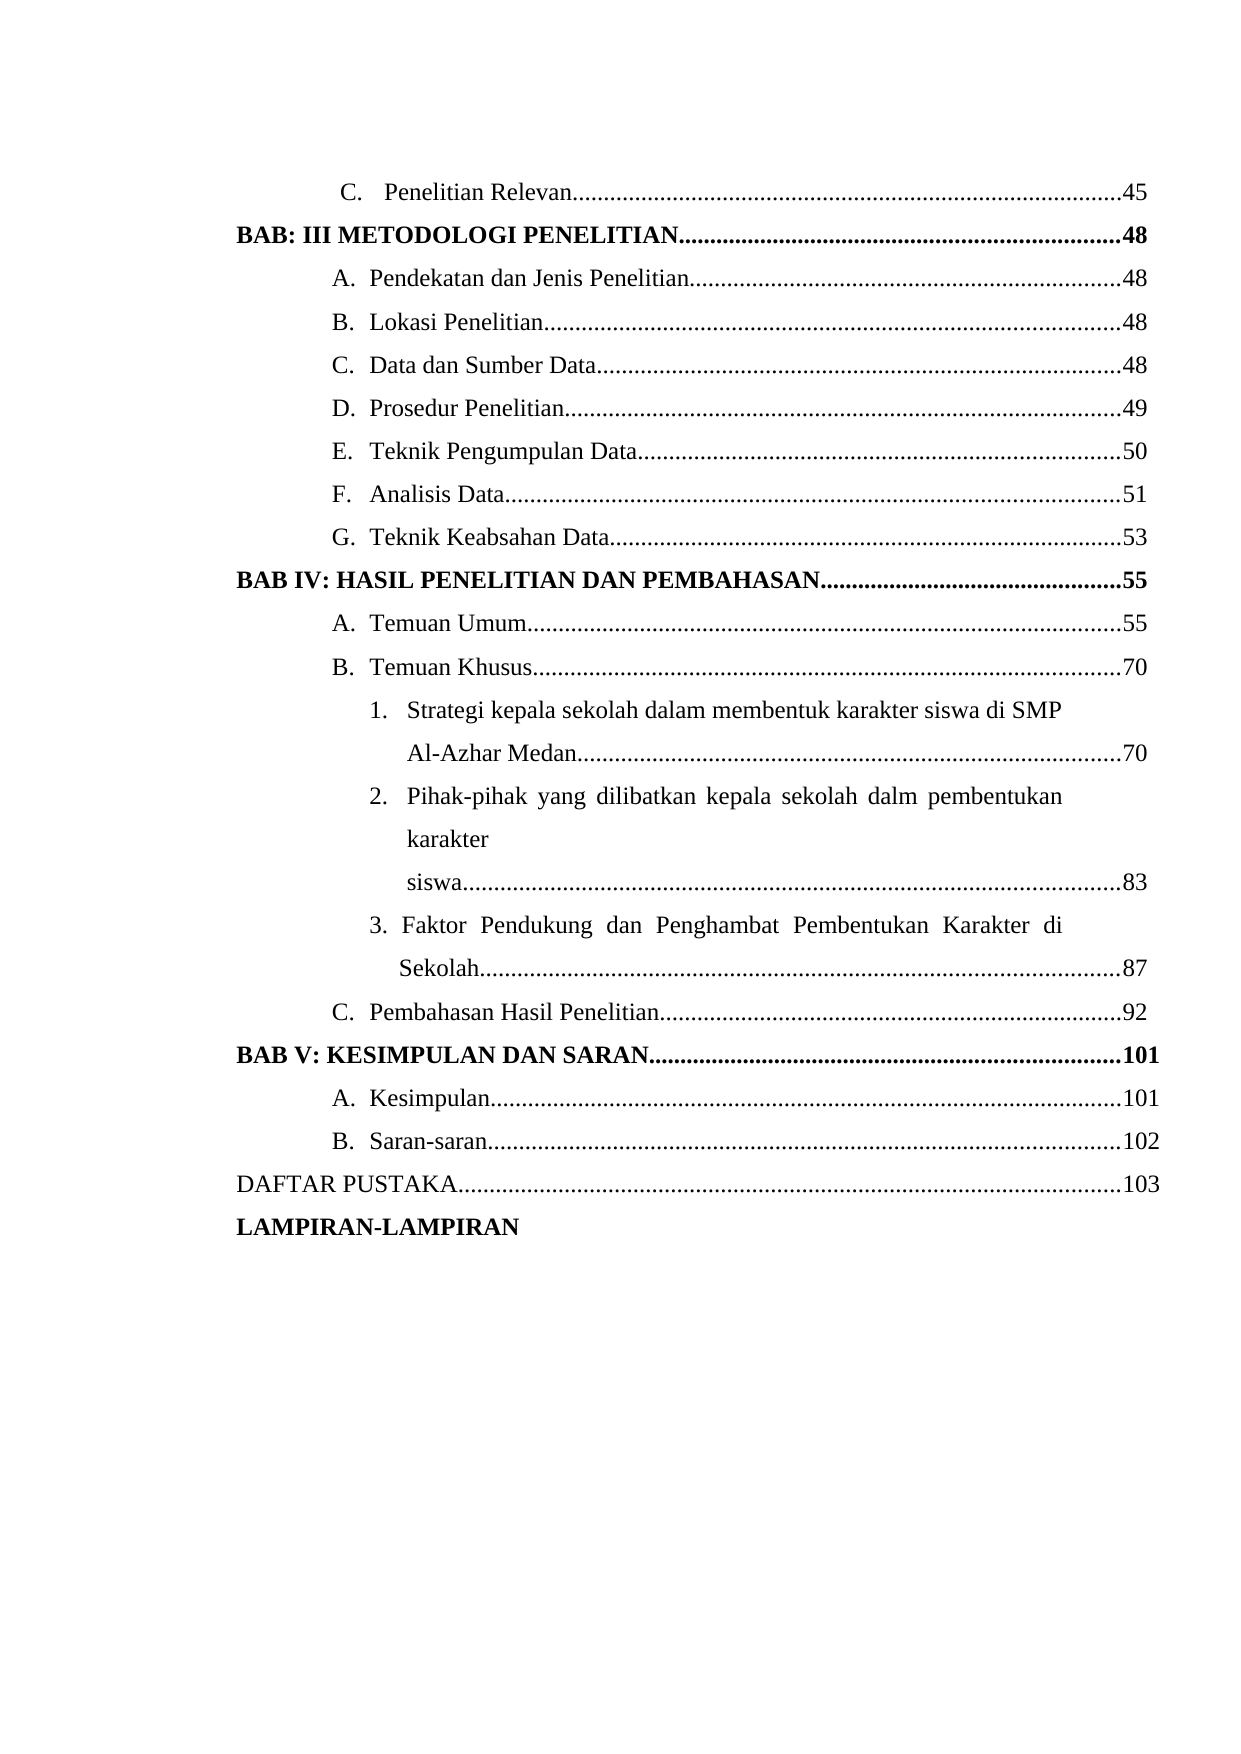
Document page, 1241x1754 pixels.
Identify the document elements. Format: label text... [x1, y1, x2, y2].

list Analisis Data 51 [332, 479, 1063, 508]
list Pembahasan Hasil Penelitian 92 [332, 997, 1063, 1025]
list Strategi kepala sekolah dalam membentuk karakter siswa di SMP [369, 695, 1063, 723]
list Saran-saran 102 [332, 1126, 1063, 1155]
list Pendekatan dan Jenis Penelitian 48 [332, 263, 1063, 292]
text DAFTAR PUSTAKA 103 [236, 1169, 1063, 1198]
list BAB: III METODOLOGI PENELITIAN 48 [236, 220, 1063, 249]
list Teknik Pengumpulan Data 50 [332, 436, 1063, 465]
list Prosedur Penelitian 49 [332, 393, 1063, 422]
list Al-Azhar Medan 70 [407, 738, 1063, 767]
list siswa 83 [407, 867, 1063, 896]
list Teknik Keabsahan Data 53 [332, 522, 1063, 551]
list Penelitian Relevan 45 [340, 177, 1063, 206]
list Pihak-pihak yang dilibatkan kepala sekolah dalm pembentukan karakter [369, 781, 1063, 853]
list Temuan Umum 55 [332, 608, 1063, 637]
list Lokasi Penelitian 48 [332, 307, 1063, 335]
list Data dan Sumber Data 48 [332, 350, 1063, 378]
list BAB V: KESIMPULAN DAN SARAN 101 [236, 1040, 1063, 1068]
text 3. Faktor Pendukung dan Penghambat Pembentukan Karakter di Sekolah 87 [369, 910, 1063, 982]
list Temuan Khusus 70 [332, 652, 1063, 680]
text BAB IV: HASIL PENELITIAN DAN PEMBAHASAN 55 [236, 565, 1063, 594]
text LAMPIRAN-LAMPIRAN [236, 1212, 1063, 1241]
list Kesimpulan 101 [332, 1083, 1063, 1112]
